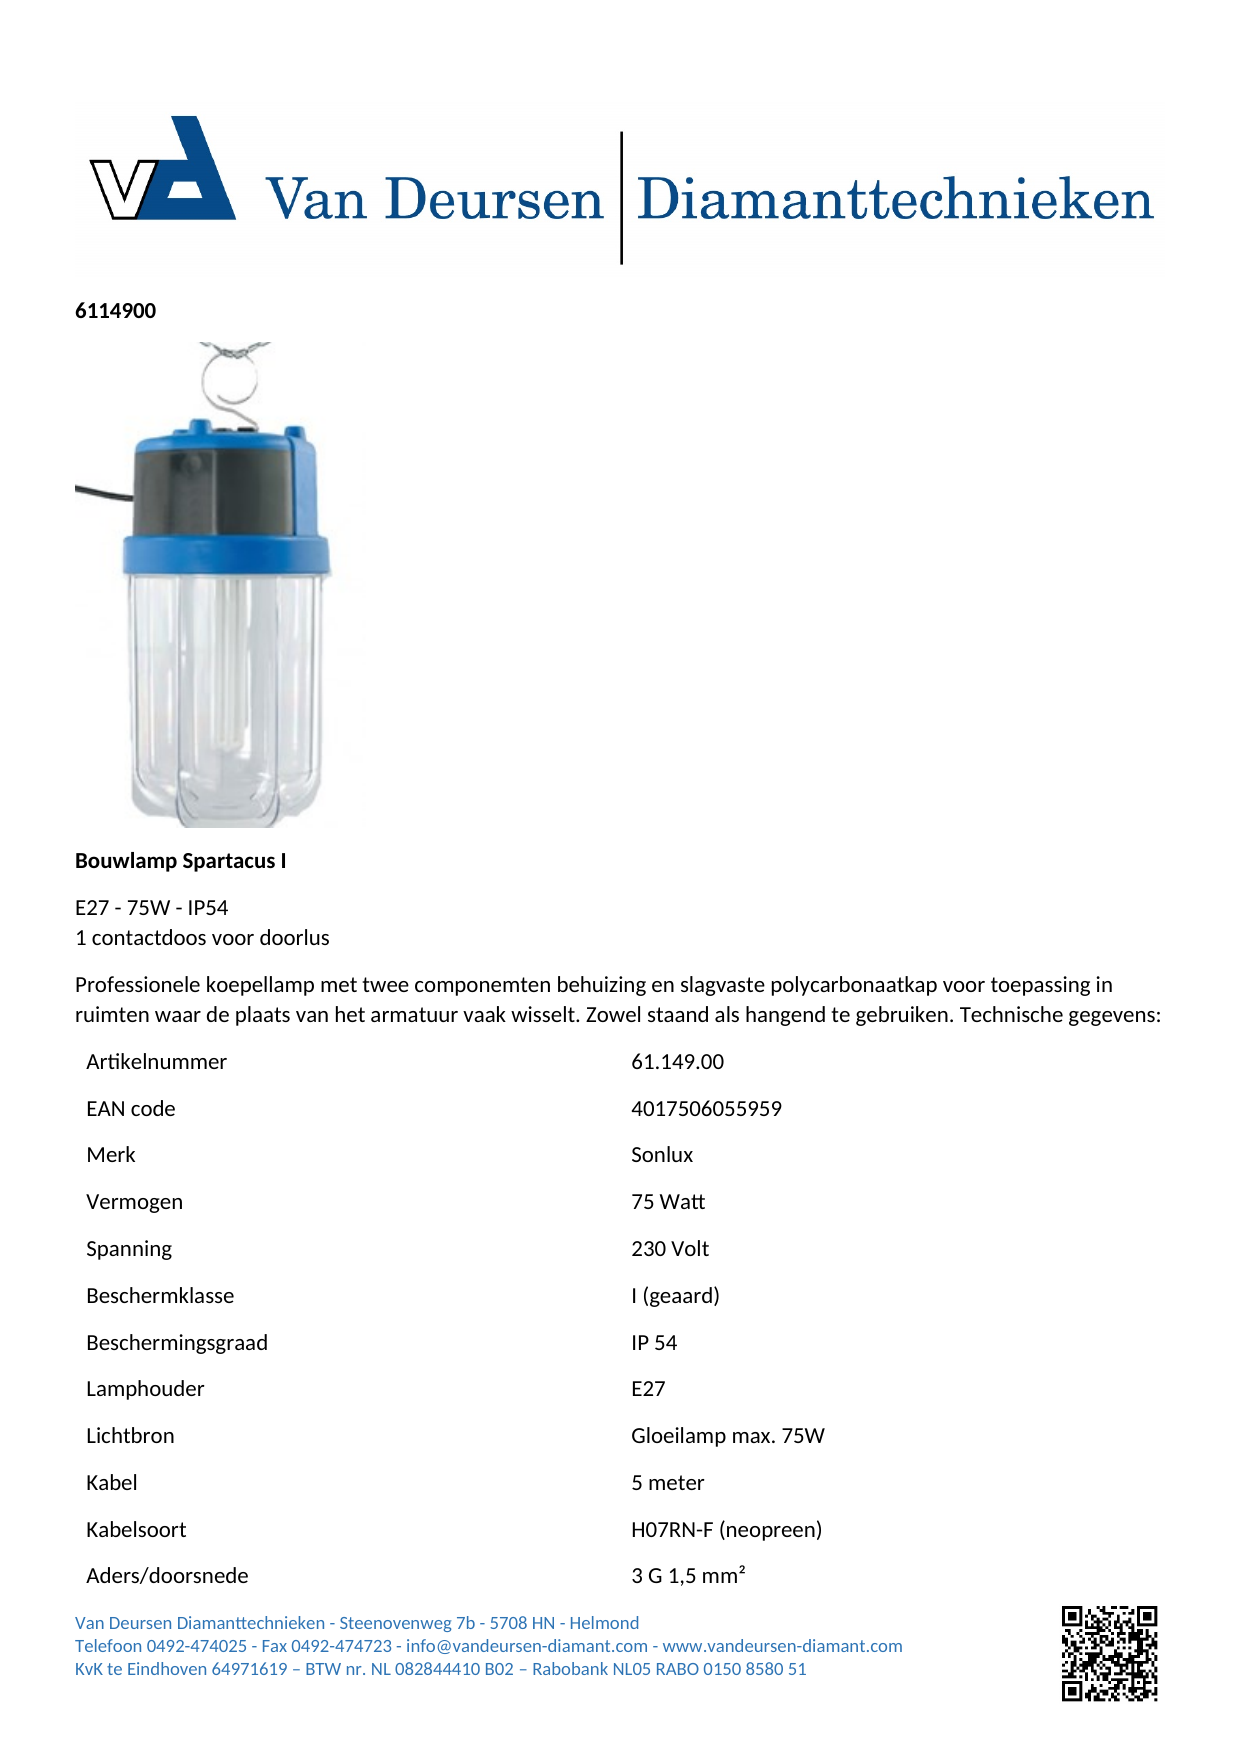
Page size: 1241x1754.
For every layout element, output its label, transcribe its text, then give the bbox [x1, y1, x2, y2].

table_cell 5 meter [620, 1468, 1165, 1515]
table_header Artikelnummer [75, 1047, 620, 1094]
table_cell Lichtbron [75, 1421, 620, 1468]
picture [75, 101, 1166, 277]
table_cell 75 Watt [620, 1188, 1165, 1234]
table_cell H07RN-F (neopreen) [620, 1515, 1165, 1562]
table_cell Lamphouder [75, 1375, 620, 1421]
table_cell Aders/doorsnede [75, 1562, 620, 1608]
table_cell E27 [620, 1375, 1165, 1421]
table_cell Merk [75, 1141, 620, 1187]
table_header 61.149.00 [620, 1047, 1165, 1094]
table_cell Sonlux [620, 1141, 1165, 1187]
table_cell 4017506055959 [620, 1094, 1165, 1141]
picture [1059, 1608, 1160, 1704]
table_cell EAN code [75, 1094, 620, 1141]
table_cell Beschermklasse [75, 1281, 620, 1328]
text Professionele koepellamp met twee componemten behuizing en slagvaste polycarbonaatkap voor toepassing in ruimten waar de plaats van het armatuur vaak wisselt. Zowel staand als hangend te gebruiken. Technische gegevens: [75, 970, 1165, 1028]
table_cell IP 54 [620, 1328, 1165, 1374]
table_cell Beschermingsgraad [75, 1328, 620, 1374]
table_cell 3 G 1,5 mm² [620, 1562, 1165, 1608]
table_cell I (geaard) [620, 1281, 1165, 1328]
table_cell Kabelsoort [75, 1515, 620, 1562]
text 6114900 [75, 296, 1165, 324]
text E27 - 75W - IP54 1 contactdoos voor doorlus [75, 893, 1165, 951]
table_cell 230 Volt [620, 1234, 1165, 1281]
table_cell Vermogen [75, 1188, 620, 1234]
text Bouwlamp Spartacus I [75, 846, 1165, 874]
table_cell Spanning [75, 1234, 620, 1281]
table_cell Kabel [75, 1468, 620, 1515]
table_cell Gloeilamp max. 75W [620, 1421, 1165, 1468]
